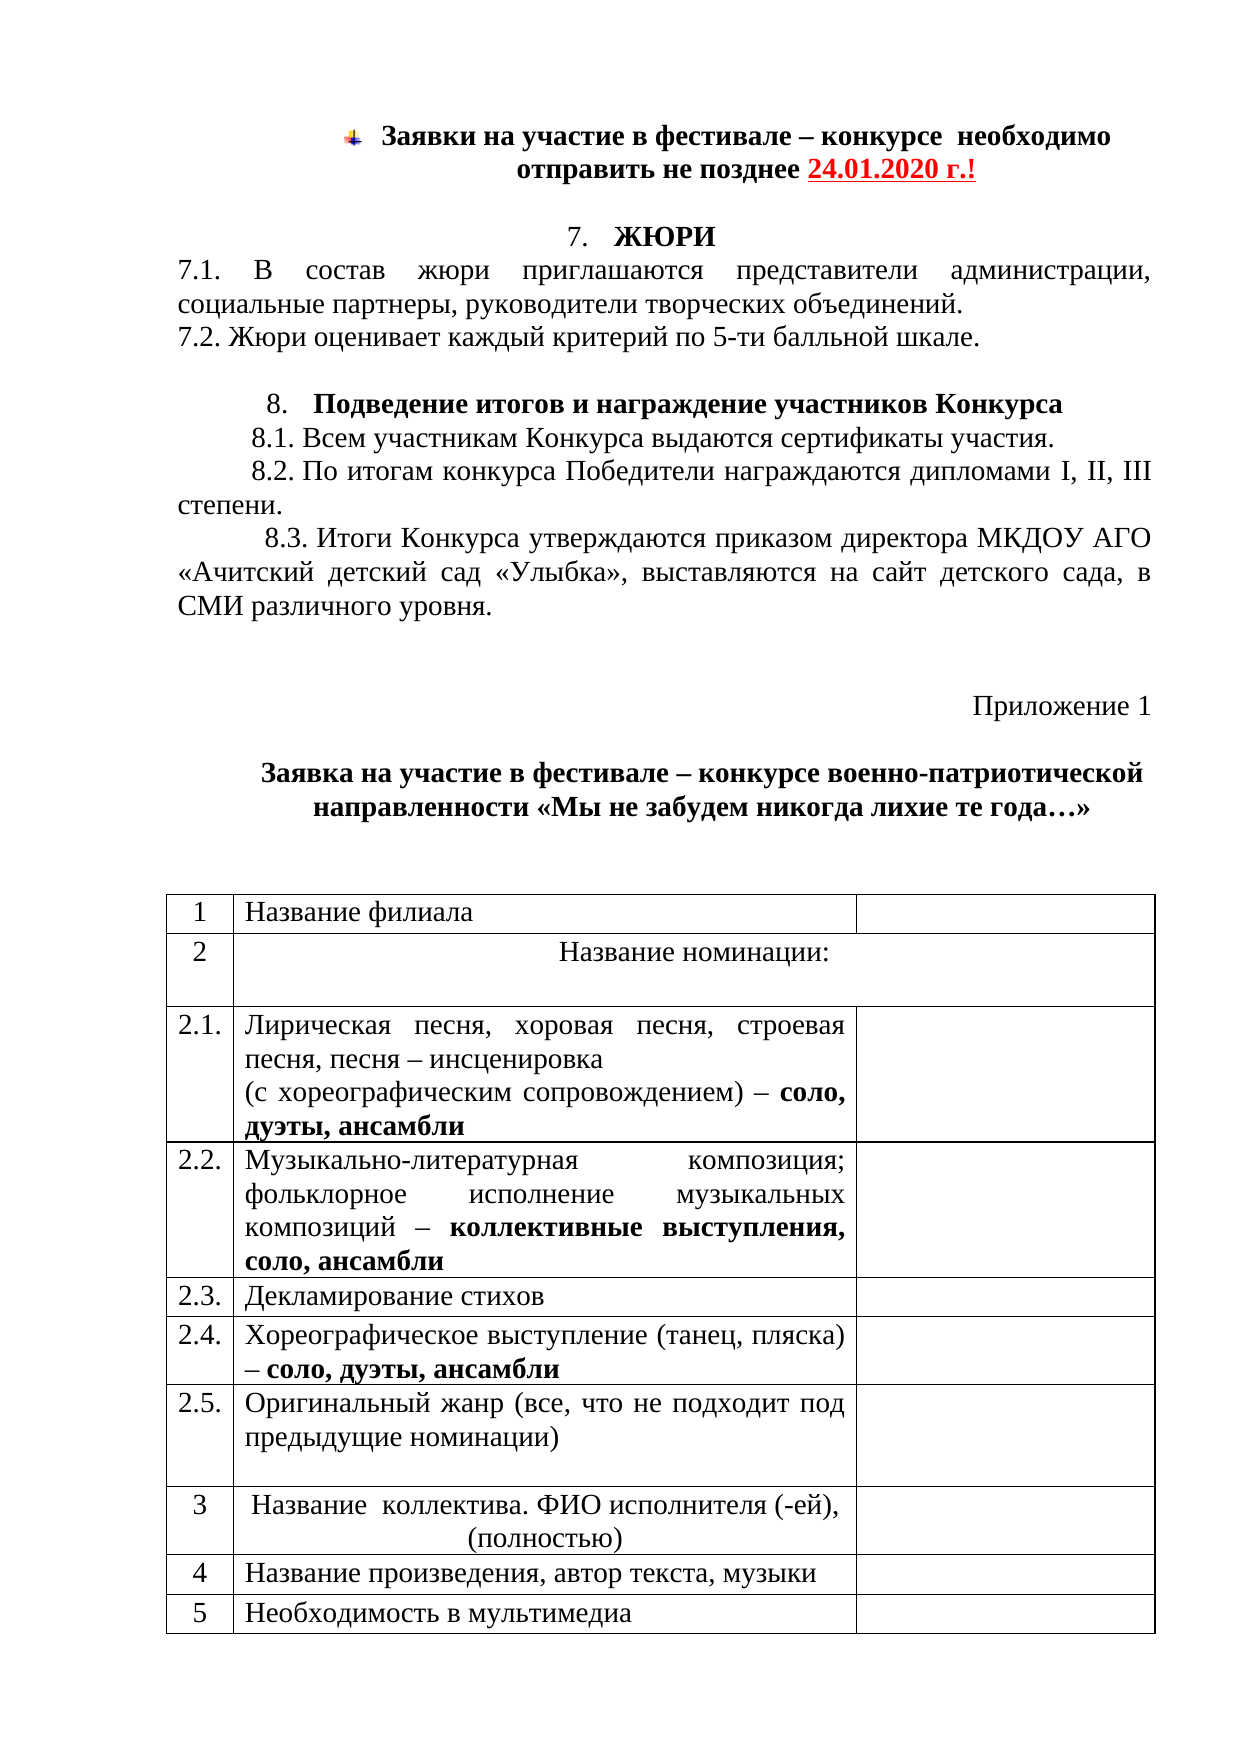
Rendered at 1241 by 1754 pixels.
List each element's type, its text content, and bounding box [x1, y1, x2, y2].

table_cell 5 [167, 1595, 233, 1633]
text Приложение 1 [177, 688, 1152, 722]
list ЖЮРИ [130, 219, 1152, 252]
list Подведение итогов и награждение участников Конкурса [177, 386, 1152, 420]
text 8.1. Всем участникам Конкурса выдаются сертификаты участия. [177, 420, 1152, 453]
table_cell 2.3. [167, 1278, 233, 1316]
table_header 1 [167, 895, 233, 933]
table_cell 2.5. [167, 1385, 233, 1486]
table_cell 2 [167, 934, 233, 1006]
table_cell 2.4. [167, 1317, 233, 1384]
table_cell [857, 1143, 1154, 1277]
text 7.2. Жюри оценивает каждый критерий по 5-ти балльной шкале. [177, 319, 1152, 353]
table_cell Название произведения, автор текста, музыки [234, 1555, 856, 1594]
table_cell Название номинации: [234, 934, 1154, 1006]
table_cell 2.1. [167, 1007, 233, 1141]
table_cell [857, 1595, 1154, 1633]
list Заявки на участие в фестивале – конкурсе необходимо отправить не позднее 24.01.2020 г.! [303, 118, 1152, 185]
table_cell Название коллектива. ФИО исполнителя (-ей), (полностью) [234, 1487, 856, 1554]
table_cell 4 [167, 1555, 233, 1594]
text 7.1. В состав жюри приглашаются представители администрации, социальные партнеры, руководители творческих объединений. [177, 252, 1152, 319]
table_cell 2.2. [167, 1143, 233, 1277]
table_cell [857, 1385, 1154, 1486]
list Заявка на участие в фестивале – конкурсе военно-патриотической направленности «Мы не забудем никогда лихие те года…» [252, 755, 1152, 822]
table_cell [857, 1007, 1154, 1141]
picture [344, 128, 362, 146]
table_cell Необходимость в мультимедиа [234, 1595, 856, 1633]
table_cell Декламирование стихов [234, 1278, 856, 1316]
table_cell [857, 1317, 1154, 1384]
table_cell Оригинальный жанр (все, что не подходит под предыдущие номинации) [234, 1385, 856, 1486]
table_cell [857, 1555, 1154, 1594]
table_header Название филиала [234, 895, 856, 933]
table_cell [857, 1487, 1154, 1554]
table_cell Хореографическое выступление (танец, пляска) – соло, дуэты, ансамбли [234, 1317, 856, 1384]
table_cell Музыкально-литературная композиция; фольклорное исполнение музыкальных композиций – коллективные выступления, соло, ансамбли [234, 1143, 856, 1277]
text 8.3. Итоги Конкурса утверждаются приказом директора МКДОУ АГО «Ачитский детский сад «Улыбка», выставляются на сайт детского сада, в СМИ различного уровня. [177, 521, 1152, 621]
table_cell Лирическая песня, хоровая песня, строевая песня, песня – инсценировка (с хореографическим сопровождением) – соло, дуэты, ансамбли [234, 1007, 856, 1141]
table_cell 3 [167, 1487, 233, 1554]
table_cell [857, 1278, 1154, 1316]
table_header [857, 895, 1154, 933]
text 8.2. По итогам конкурса Победители награждаются дипломами I, II, III степени. [177, 453, 1152, 521]
